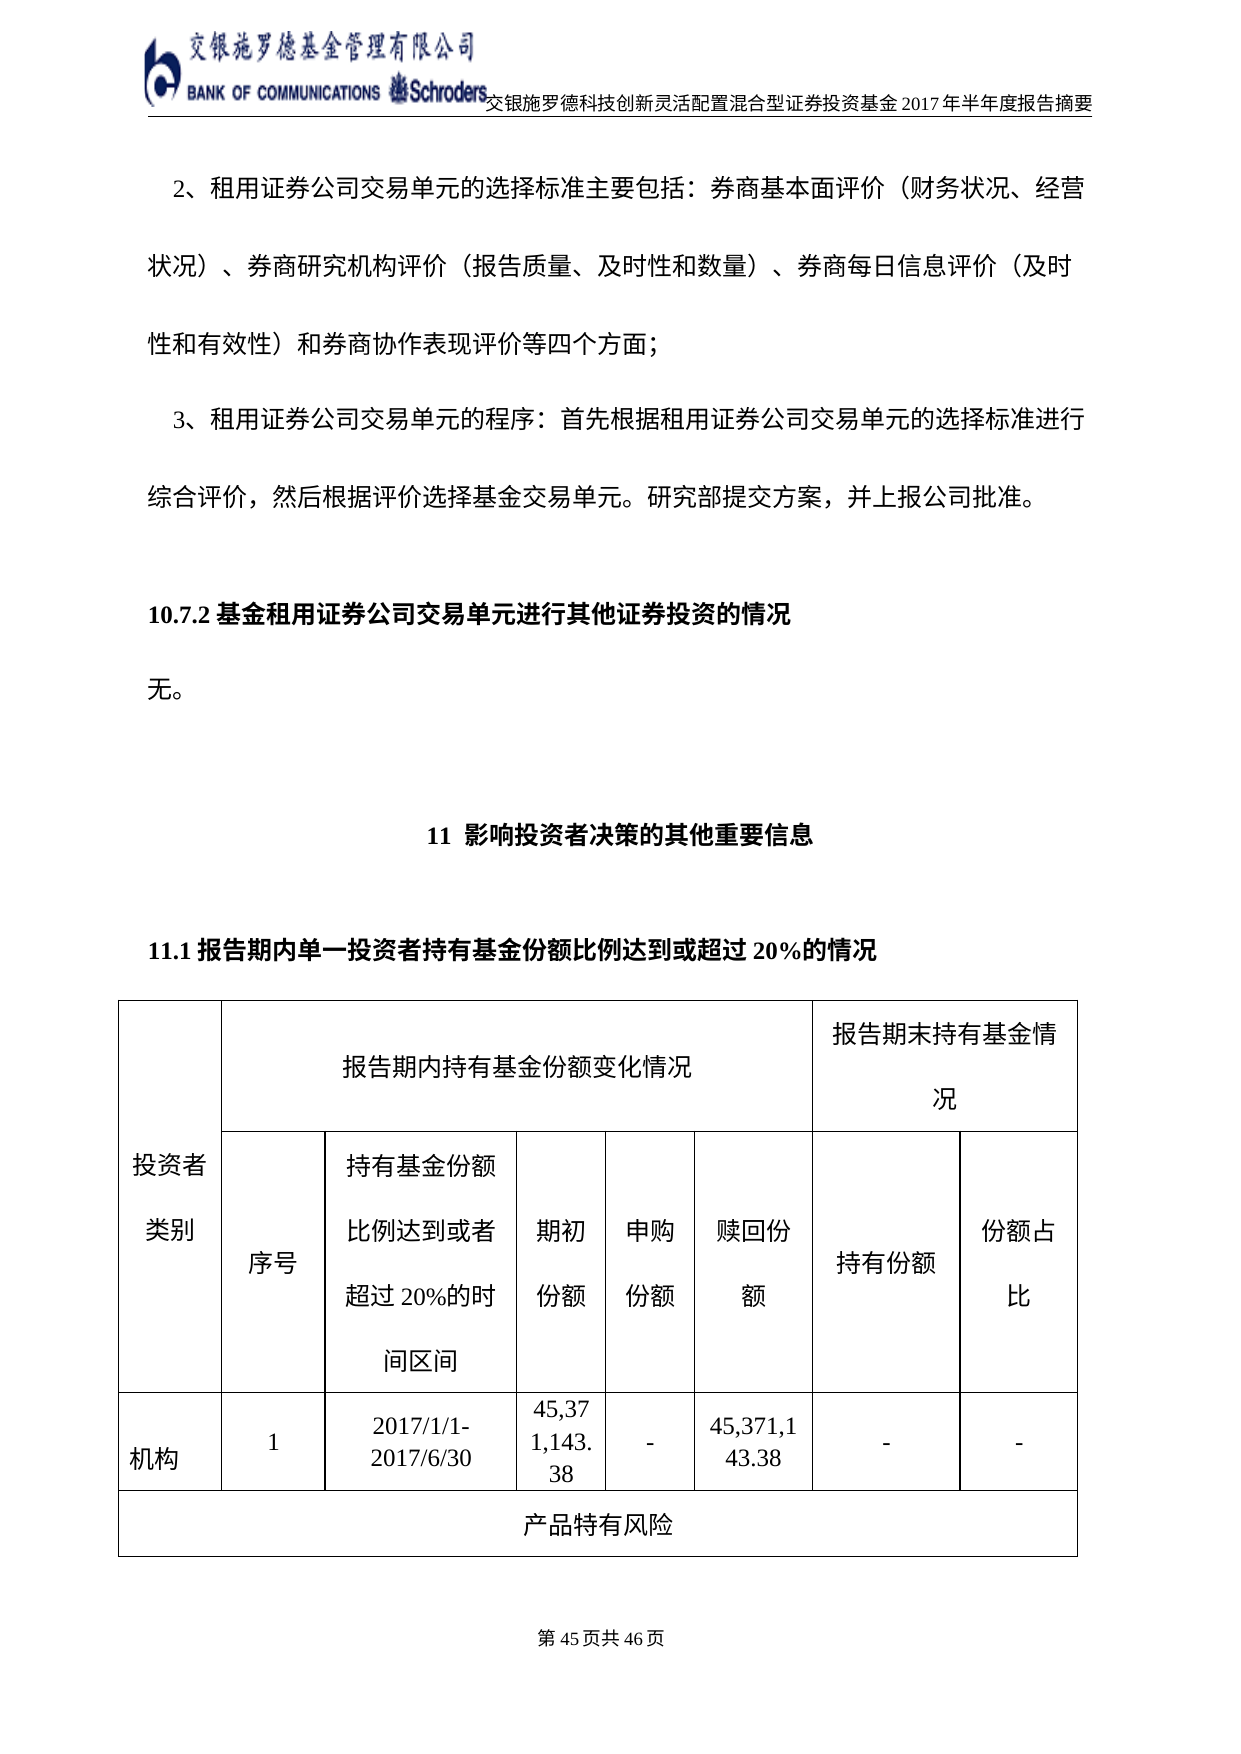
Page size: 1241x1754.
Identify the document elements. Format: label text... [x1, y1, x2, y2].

table_cell 产品特有风险 [119, 1491, 1077, 1556]
text 无。 [148, 655, 1092, 720]
text 2、租用证券公司交易单元的选择标准主要包括：券商基本面评价（财务状况、经营状况）、券商研究机构评价（报告质量、及时性和数量）、券商每日信息评价（及时性和有效性）和券商协作表现评价等四个方面； [148, 154, 1092, 375]
table_cell 持有份额 [813, 1132, 959, 1392]
table_cell 申购份额 [606, 1132, 694, 1392]
table_header 投资者类别 [119, 1001, 221, 1392]
table_cell 期初份额 [517, 1132, 605, 1392]
table_cell 份额占比 [961, 1132, 1077, 1392]
table_cell 1 [222, 1393, 324, 1490]
text 11.1 报告期内单一投资者持有基金份额比例达到或超过20%的情况 [148, 916, 1092, 981]
text 10.7.2 基金租用证券公司交易单元进行其他证券投资的情况 [148, 580, 1092, 645]
table_cell 序号 [222, 1132, 324, 1392]
table_cell - [961, 1393, 1077, 1490]
table_header 报告期末持有基金情况 [813, 1001, 1077, 1131]
table_cell 2017/1/1-2017/6/30 [326, 1393, 516, 1490]
picture [144, 31, 487, 107]
text 3、租用证券公司交易单元的程序：首先根据租用证券公司交易单元的选择标准进行综合评价，然后根据评价选择基金交易单元。研究部提交方案，并上报公司批准。 [148, 385, 1092, 528]
table_cell 持有基金份额比例达到或者超过20%的时间区间 [326, 1132, 516, 1392]
table_cell 机构 [119, 1393, 221, 1490]
table_cell 赎回份额 [695, 1132, 812, 1392]
table_cell - [813, 1393, 959, 1490]
table_header 报告期内持有基金份额变化情况 [222, 1001, 812, 1131]
table_cell 45,371,143.38 [517, 1393, 605, 1490]
table_cell - [606, 1393, 694, 1490]
subtitle 11 影响投资者决策的其他重要信息 [148, 801, 1092, 866]
table_cell 45,371,143.38 [695, 1393, 812, 1490]
